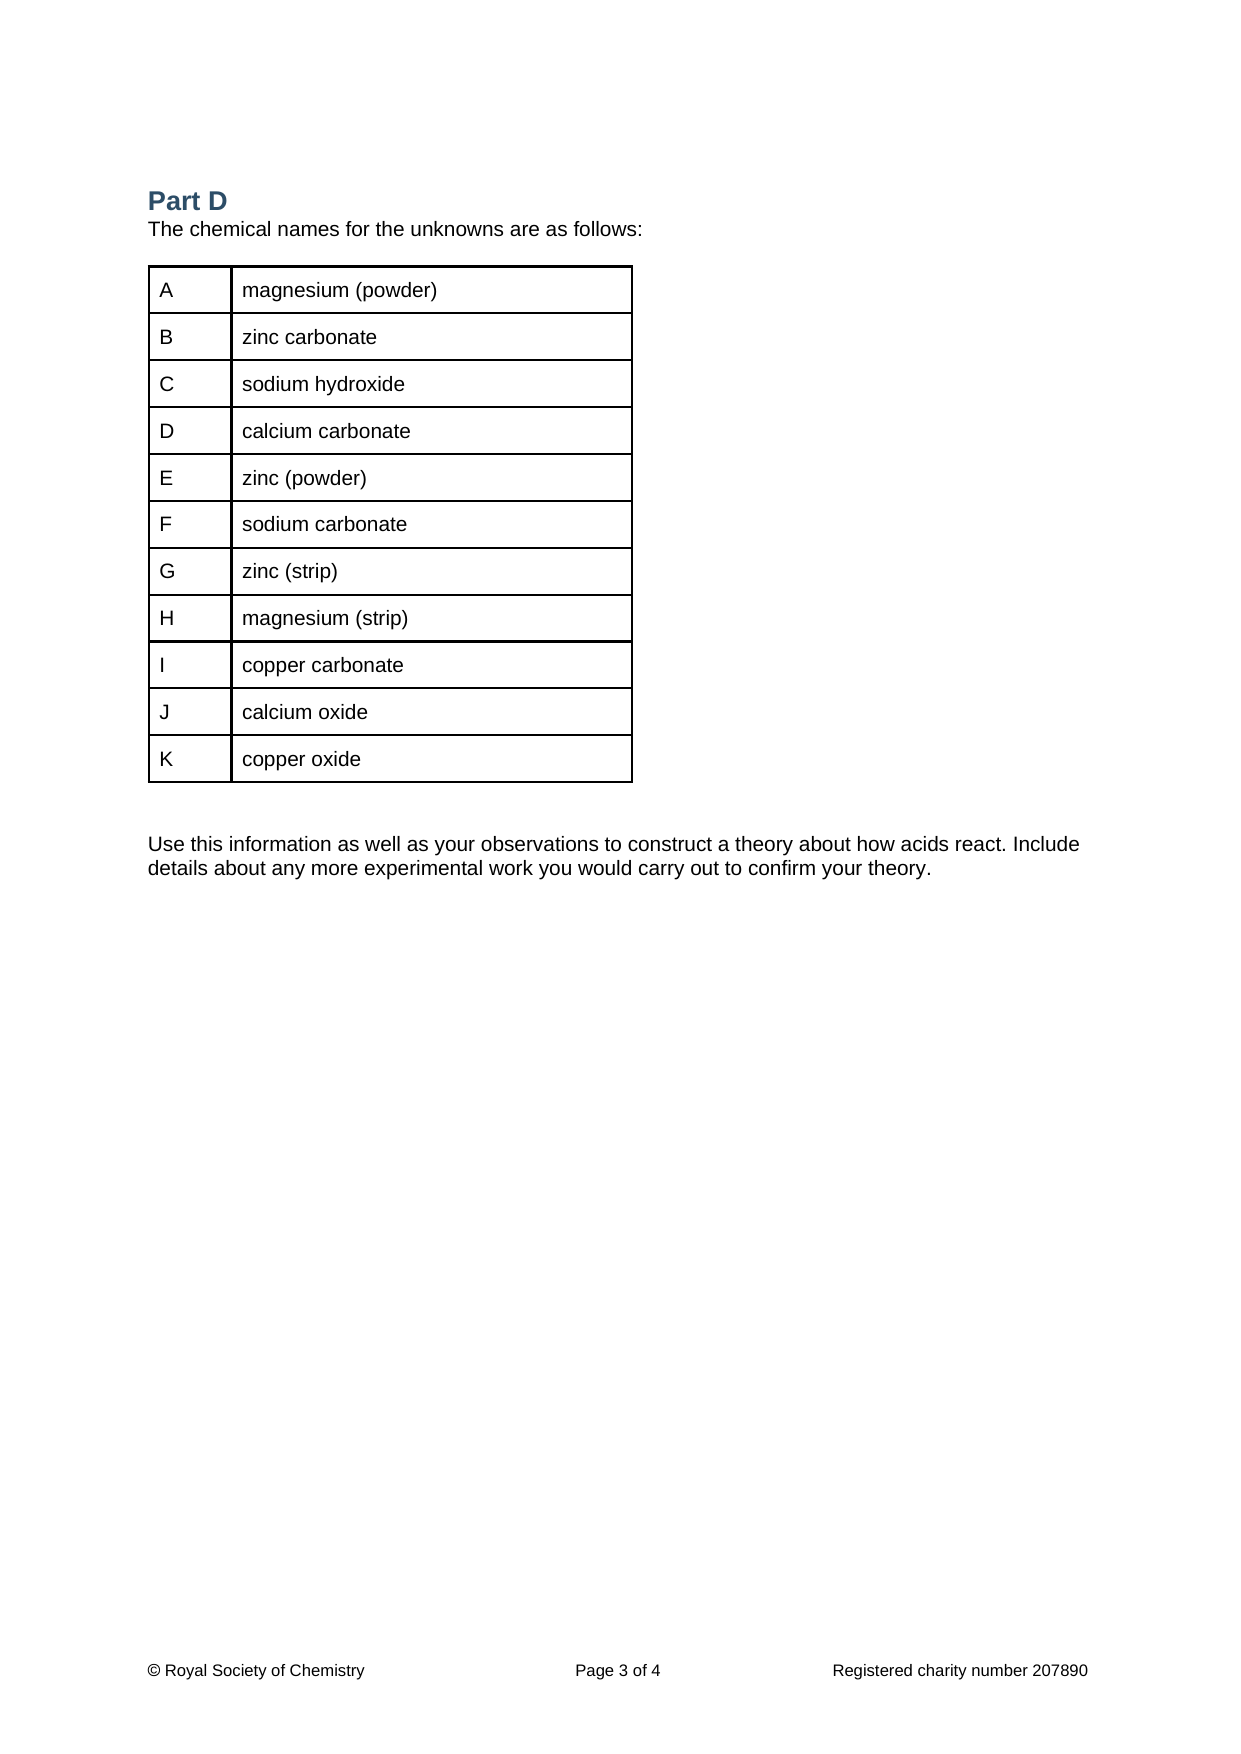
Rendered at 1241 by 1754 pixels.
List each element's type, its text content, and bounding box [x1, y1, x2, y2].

table_cell copper carbonate [233, 643, 631, 687]
table_header A [150, 268, 230, 312]
table_header magnesium (powder) [233, 268, 631, 312]
table_cell E [150, 455, 230, 500]
table_cell zinc carbonate [233, 314, 631, 359]
text Use this information as well as your observations to construct a theory about how acids react. Include details about any more experimental work you would carry out to confirm your theory. [148, 832, 1092, 880]
table_cell H [150, 596, 230, 640]
table_cell B [150, 314, 230, 359]
table_cell C [150, 361, 230, 406]
table_cell sodium hydroxide [233, 361, 631, 406]
table_cell zinc (strip) [233, 549, 631, 593]
table_cell zinc (powder) [233, 455, 631, 500]
table_cell I [150, 643, 230, 687]
table_cell sodium carbonate [233, 502, 631, 547]
table_cell G [150, 549, 230, 593]
table_cell J [150, 689, 230, 734]
table_cell F [150, 502, 230, 547]
table_cell copper oxide [233, 736, 631, 781]
table_cell K [150, 736, 230, 781]
text The chemical names for the unknowns are as follows: [148, 216, 1092, 240]
table_cell calcium carbonate [233, 408, 631, 453]
table_cell D [150, 408, 230, 453]
table_cell calcium oxide [233, 689, 631, 734]
table_cell magnesium (strip) [233, 596, 631, 640]
subtitle Part D [148, 185, 1092, 216]
